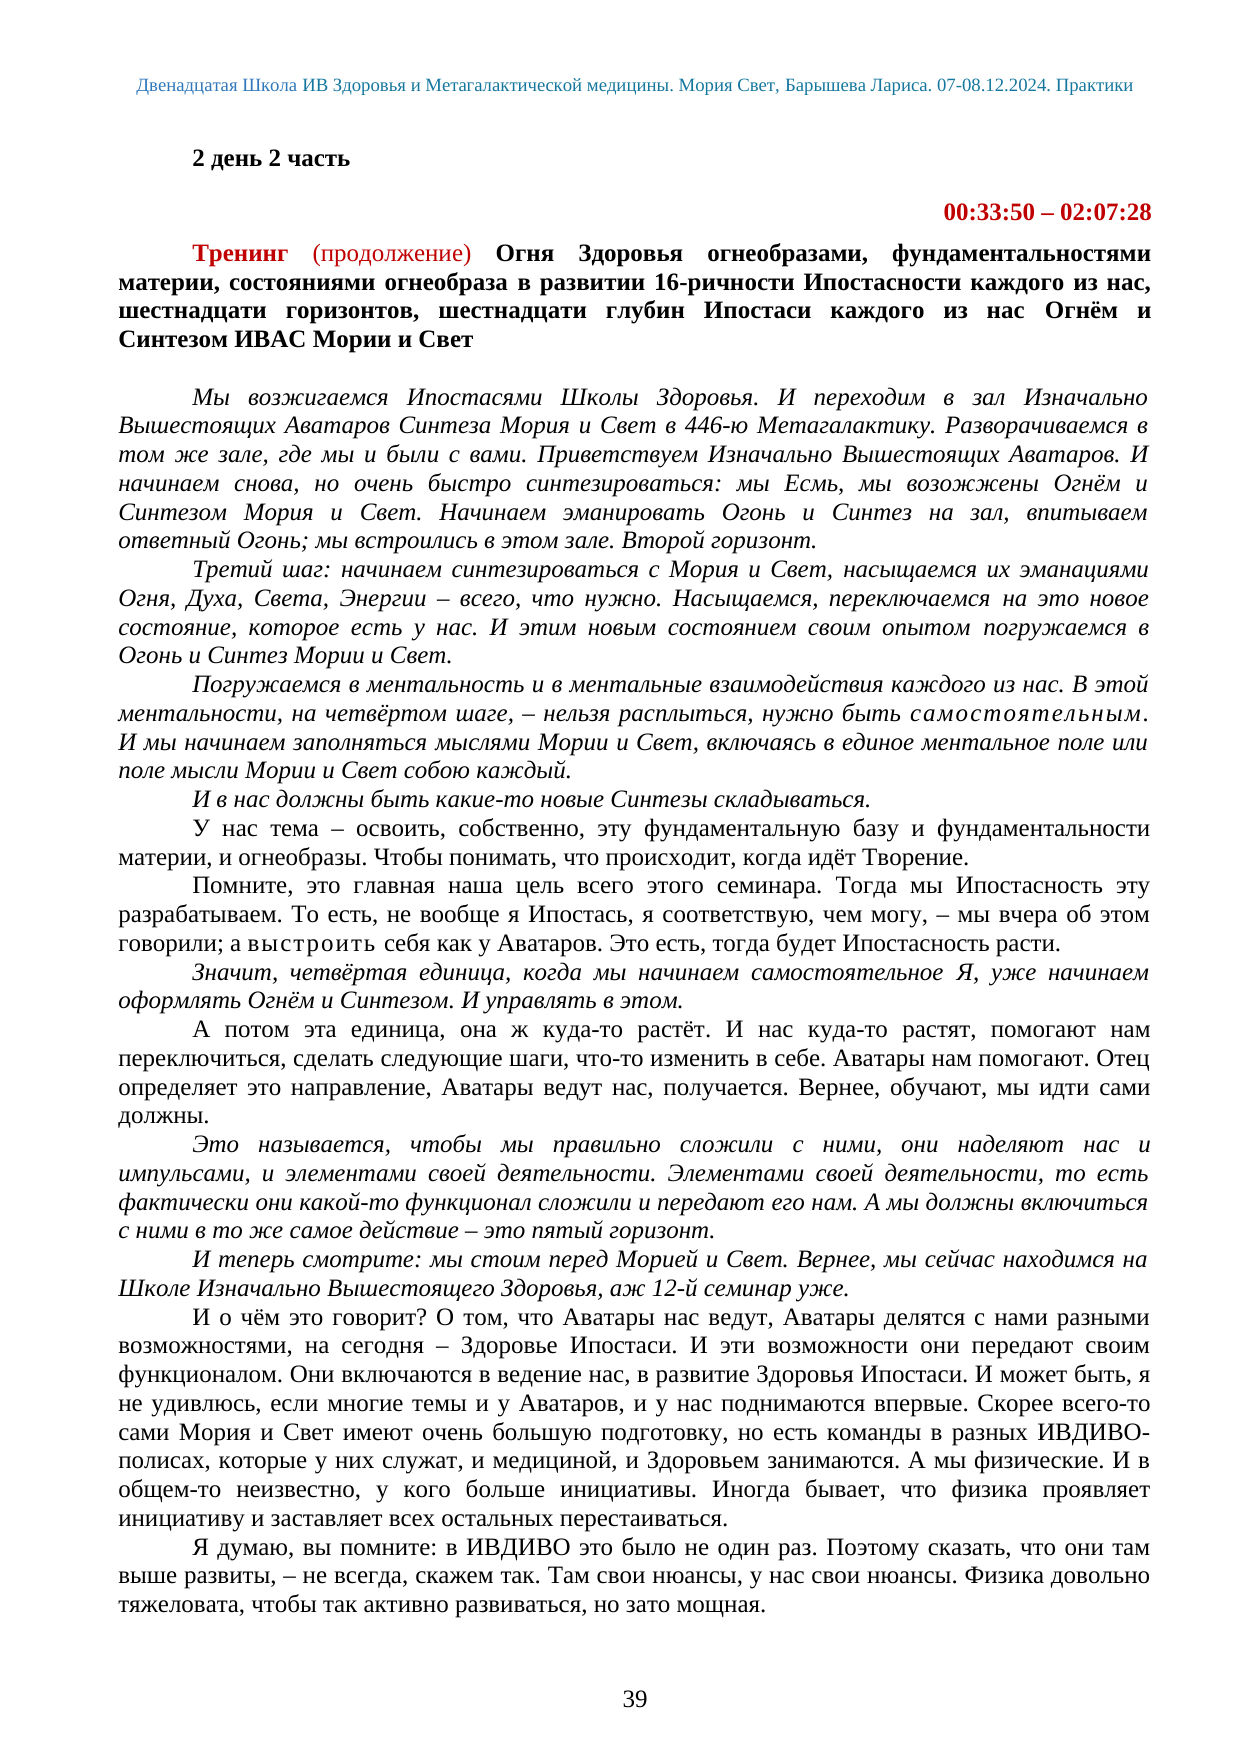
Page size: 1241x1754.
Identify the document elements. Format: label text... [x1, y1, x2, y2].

text Значит, четвёртая единица, когда мы начинаем самостоятельное Я, уже начинаем оформлять Огнём и Синтезом. И управлять в этом. [118, 957, 1152, 1014]
text И в нас должны быть какие-то новые Синтезы складываться. [118, 784, 1152, 813]
text Это называется, чтобы мы правильно сложили с ними, они наделяют нас и импульсами, и элементами своей деятельности. Элементами своей деятельности, то есть фактически они какой-то функционал сложили и передают его нам. А мы должны включиться с ними в то же самое действие – это пятый горизонт. [118, 1129, 1152, 1244]
text 00:33:50 – 02:07:28 [118, 197, 1152, 226]
text Тренинг (продолжение) Огня Здоровья огнеобразами, фундаментальностями материи, состояниями огнеобраза в развитии 16-ричности Ипостасности каждого из нас, шестнадцати горизонтов, шестнадцати глубин Ипостаси каждого из нас Огнём и Синтезом ИВАС Мории и Свет [118, 238, 1152, 353]
text Третий шаг: начинаем синтезироваться с Мория и Свет, насыщаемся их эманациями Огня, Духа, Света, Энергии – всего, что нужно. Насыщаемся, переключаемся на это новое состояние, которое есть у нас. И этим новым состоянием своим опытом погружаемся в Огонь и Синтез Мории и Свет. [118, 554, 1152, 669]
text А потом эта единица, она ж куда-то растёт. И нас куда-то растят, помогают нам переключиться, сделать следующие шаги, что-то изменить в себе. Аватары нам помогают. Отец определяет это направление, Аватары ведут нас, получается. Вернее, обучают, мы идти сами должны. [118, 1014, 1152, 1129]
text Помните, это главная наша цель всего этого семинара. Тогда мы Ипостасность эту разрабатываем. То есть, не вообще я Ипостась, я соответствую, чем могу, – мы вчера об этом говорили; а выстроить себя как у Аватаров. Это есть, тогда будет Ипостасность расти. [118, 871, 1152, 957]
text Мы возжигаемся Ипостасями Школы Здоровья. И переходим в зал Изначально Вышестоящих Аватаров Синтеза Мория и Свет в 446-ю Метагалактику. Разворачиваемся в том же зале, где мы и были с вами. Приветствуем Изначально Вышестоящих Аватаров. И начинаем снова, но очень быстро синтезироваться: мы Есмь, мы возожжены Огнём и Синтезом Мория и Свет. Начинаем эманировать Огонь и Синтез на зал, впитываем ответный Огонь; мы встроились в этом зале. Второй горизонт. [118, 382, 1152, 554]
text 2 день 2 часть [118, 143, 1152, 172]
text И теперь смотрите: мы стоим перед Морией и Свет. Вернее, мы сейчас находимся на Школе Изначально Вышестоящего Здоровья, аж 12-й семинар уже. [118, 1244, 1152, 1302]
text Погружаемся в ментальность и в ментальные взаимодействия каждого из нас. В этой ментальности, на четвёртом шаге, – нельзя расплыться, нужно быть самостоятельным. И мы начинаем заполняться мыслями Мории и Свет, включаясь в единое ментальное поле или поле мысли Мории и Свет собою каждый. [118, 669, 1152, 784]
text У нас тема – освоить, собственно, эту фундаментальную базу и фундаментальности материи, и огнеобразы. Чтобы понимать, что происходит, когда идёт Творение. [118, 813, 1152, 871]
text Я думаю, вы помните: в ИВДИВО это было не один раз. Поэтому сказать, что они там выше развиты, – не всегда, скажем так. Там свои нюансы, у нас свои нюансы. Физика довольно тяжеловата, чтобы так активно развиваться, но зато мощная. [118, 1532, 1152, 1618]
text И о чём это говорит? О том, что Аватары нас ведут, Аватары делятся с нами разными возможностями, на сегодня – Здоровье Ипостаси. И эти возможности они передают своим функционалом. Они включаются в ведение нас, в развитие Здоровья Ипостаси. И может быть, я не удивлюсь, если многие темы и у Аватаров, и у нас поднимаются впервые. Скорее всего-то сами Мория и Свет имеют очень большую подготовку, но есть команды в разных ИВДИВО-полисах, которые у них служат, и медициной, и Здоровьем занимаются. А мы физические. И в общем-то неизвестно, у кого больше инициативы. Иногда бывает, что физика проявляет инициативу и заставляет всех остальных перестаиваться. [118, 1302, 1152, 1532]
